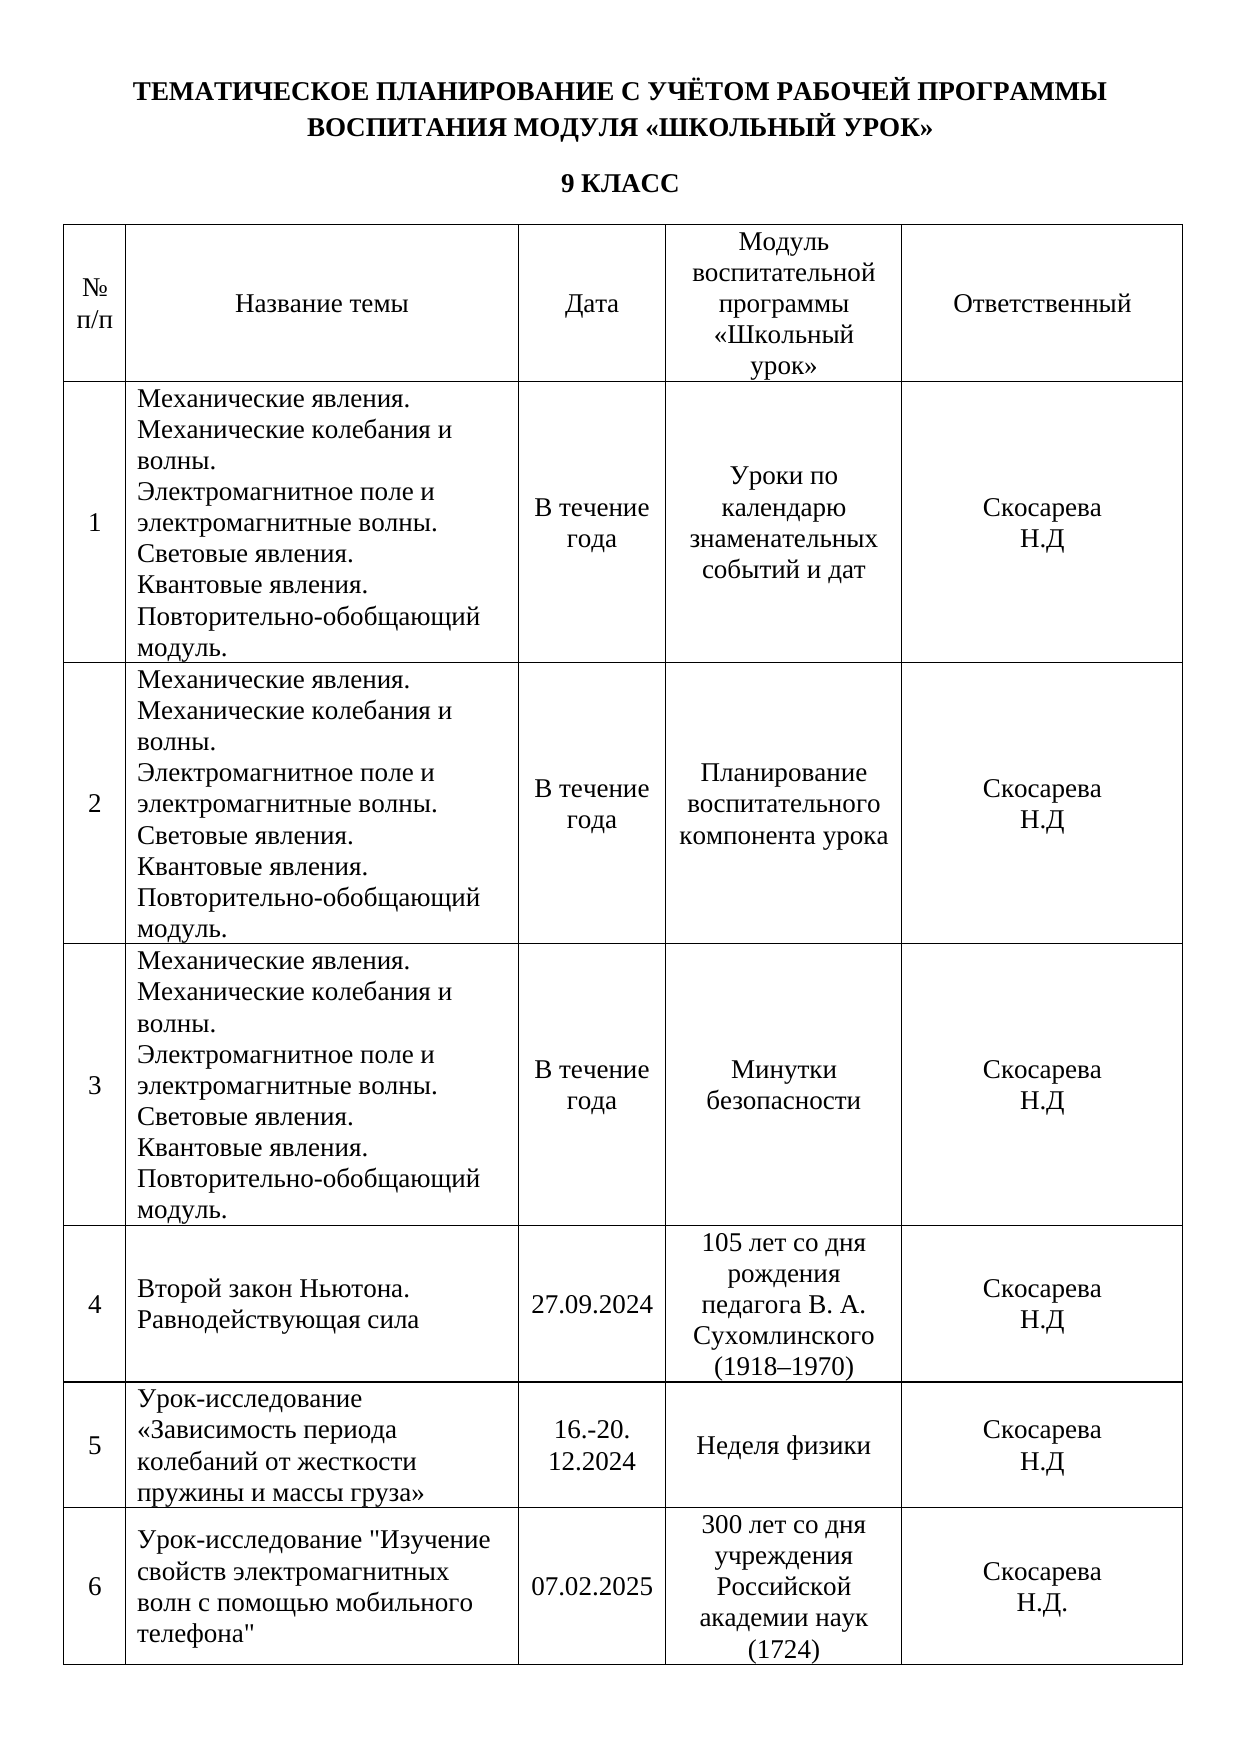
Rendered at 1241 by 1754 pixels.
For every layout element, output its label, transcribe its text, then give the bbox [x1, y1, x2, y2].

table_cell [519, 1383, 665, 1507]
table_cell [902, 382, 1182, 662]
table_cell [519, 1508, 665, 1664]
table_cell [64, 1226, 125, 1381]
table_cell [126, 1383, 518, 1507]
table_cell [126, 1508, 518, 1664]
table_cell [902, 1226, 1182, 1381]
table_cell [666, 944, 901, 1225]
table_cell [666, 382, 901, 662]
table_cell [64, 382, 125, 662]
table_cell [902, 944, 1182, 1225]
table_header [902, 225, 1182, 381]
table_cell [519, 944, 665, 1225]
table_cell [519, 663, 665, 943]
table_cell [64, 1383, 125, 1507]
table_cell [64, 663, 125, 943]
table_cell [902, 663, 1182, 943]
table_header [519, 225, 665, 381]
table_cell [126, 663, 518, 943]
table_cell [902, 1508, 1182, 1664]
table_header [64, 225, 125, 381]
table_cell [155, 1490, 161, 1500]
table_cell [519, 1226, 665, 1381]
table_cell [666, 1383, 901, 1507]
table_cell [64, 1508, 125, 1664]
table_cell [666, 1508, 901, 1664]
text ТЕМАТИЧЕСКОЕ ПЛАНИРОВАНИЕ С УЧЁТОМ РАБОЧЕЙ ПРОГРАММЫ ВОСПИТАНИЯ МОДУЛЯ «ШКОЛЬНЫЙ УРОК» [75, 75, 1165, 142]
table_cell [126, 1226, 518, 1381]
text 9 КЛАСС [75, 167, 1165, 198]
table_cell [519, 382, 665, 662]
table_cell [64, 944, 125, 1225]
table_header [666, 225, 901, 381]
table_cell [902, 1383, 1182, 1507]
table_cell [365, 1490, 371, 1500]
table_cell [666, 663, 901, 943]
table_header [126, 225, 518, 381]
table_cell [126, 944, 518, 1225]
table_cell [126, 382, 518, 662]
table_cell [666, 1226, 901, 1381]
